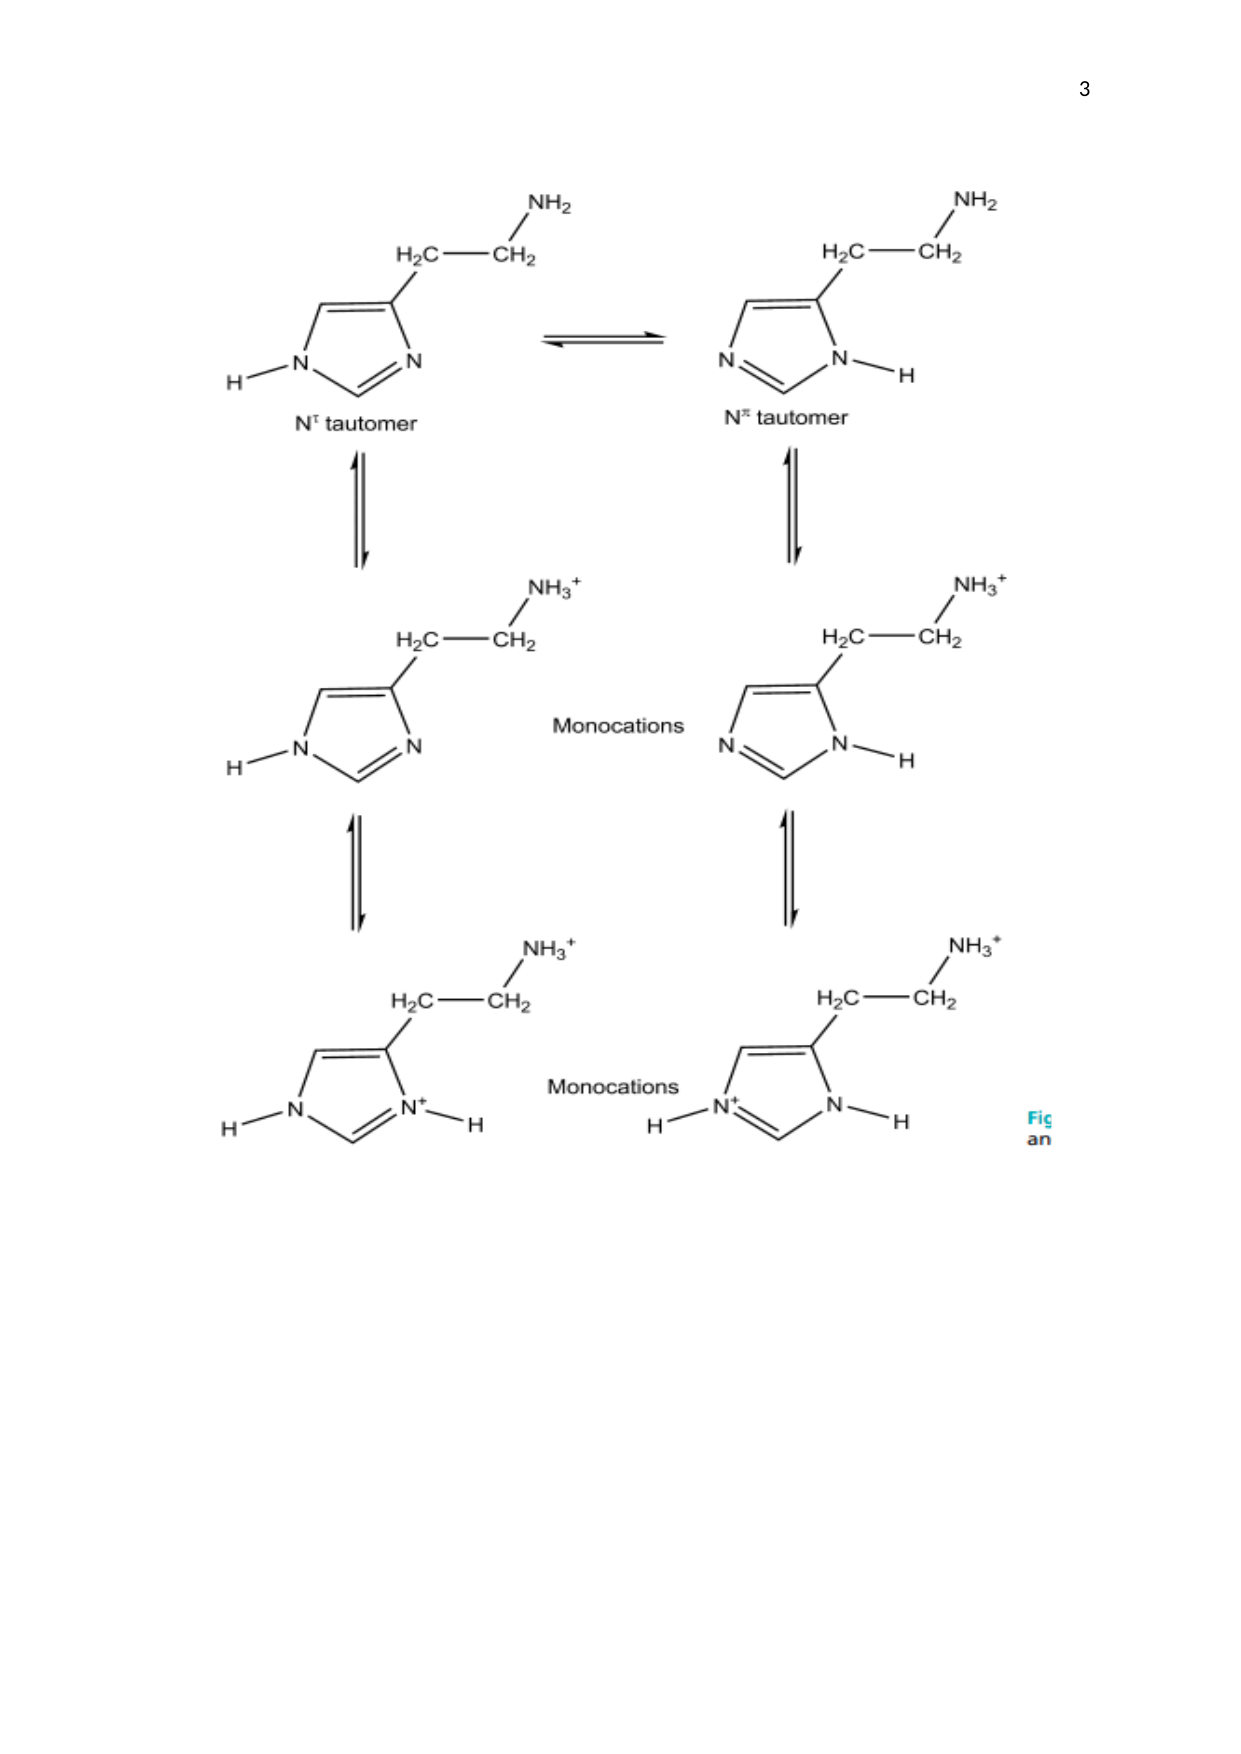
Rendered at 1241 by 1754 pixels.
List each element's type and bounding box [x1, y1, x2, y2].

picture [188, 150, 1052, 1192]
